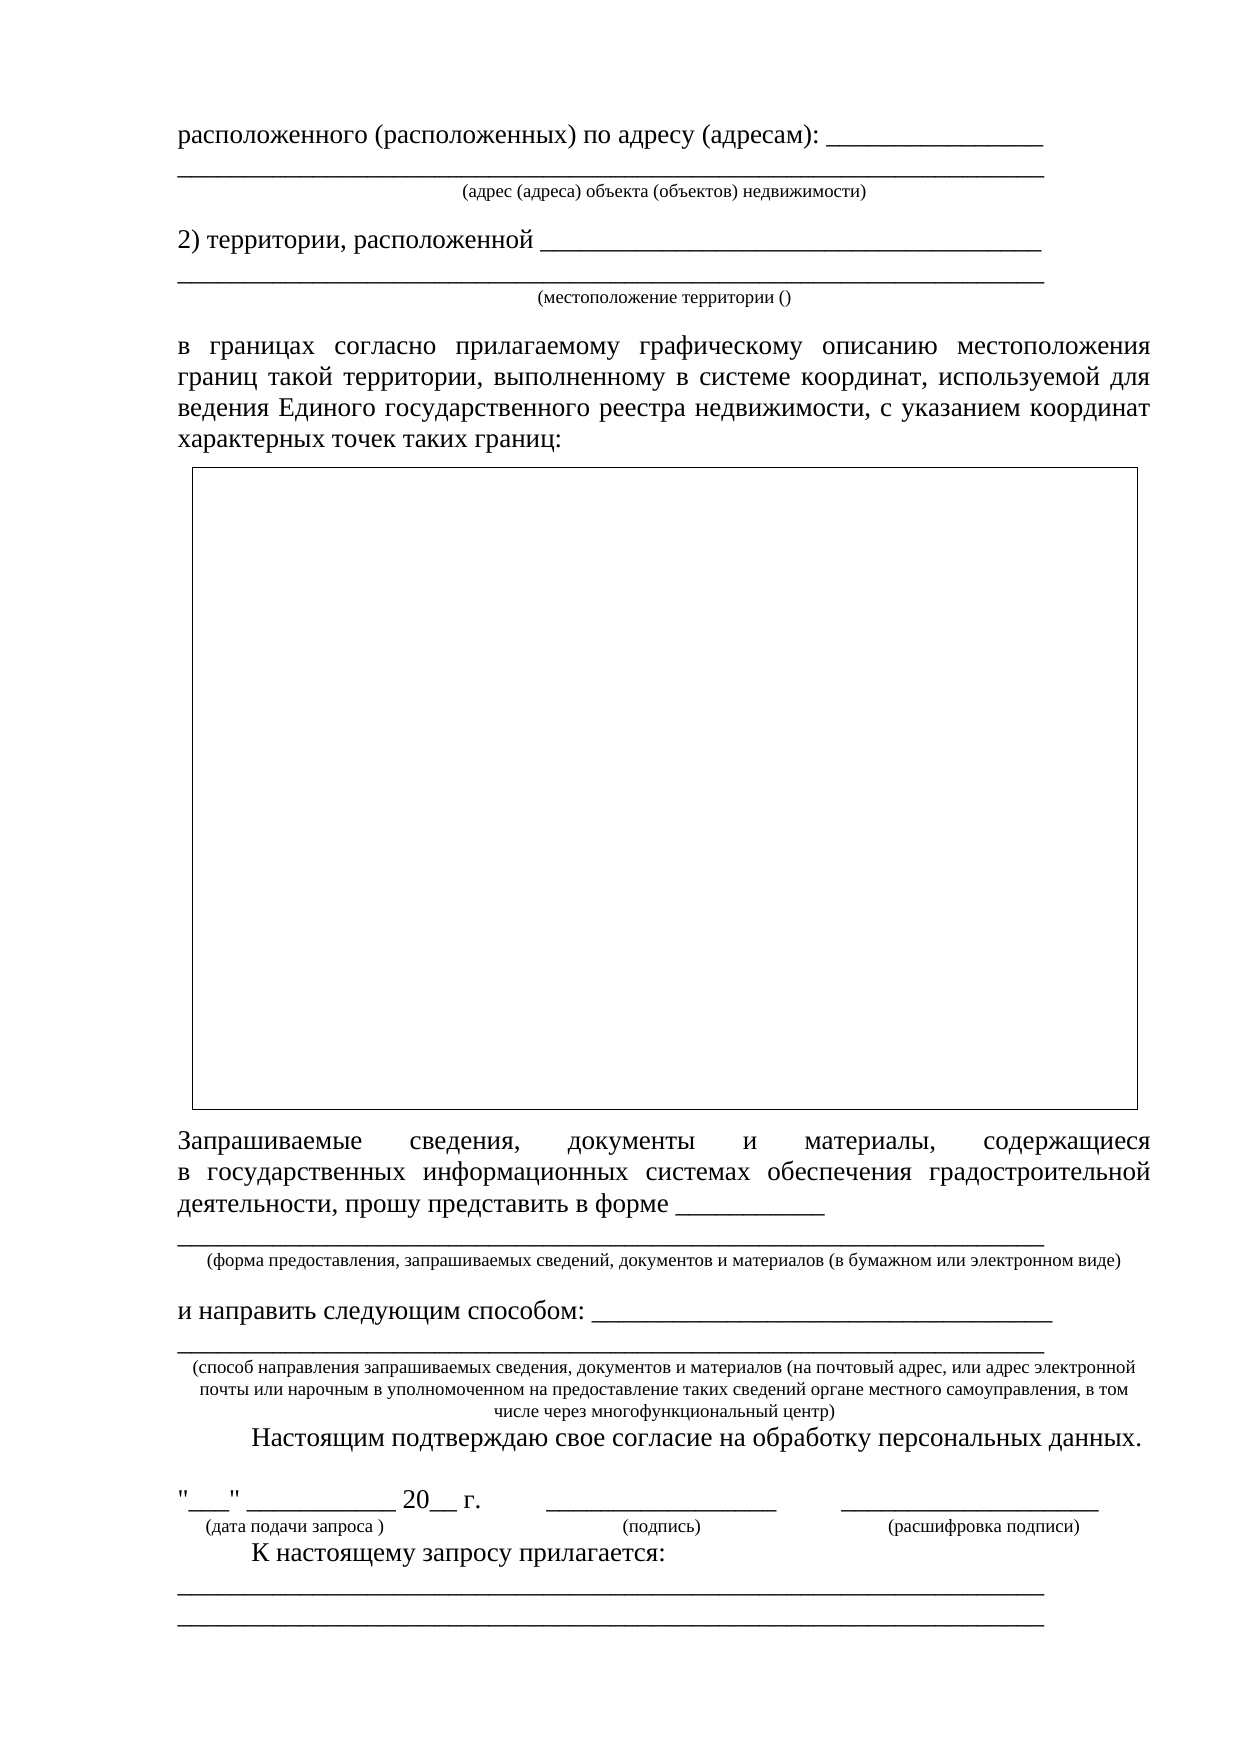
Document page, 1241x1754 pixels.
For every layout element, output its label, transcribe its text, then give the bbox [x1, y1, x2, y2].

text ________________________________________________________________ [177, 149, 1152, 180]
text 2) территории, расположенной _____________________________________ [177, 223, 1152, 255]
text ________________________________________________________________ [177, 1218, 1152, 1249]
text (форма предоставления, запрашиваемых сведений, документов и материалов (в бумажном или электронном виде) [177, 1249, 1152, 1271]
text ________________________________________________________________ [177, 255, 1152, 286]
text ________________________________________________________________ [177, 1598, 1152, 1629]
text "___" ___________ 20__ г. _________________ ___________________ [177, 1483, 1152, 1514]
text (способ направления запрашиваемых сведения, документов и материалов (на почтовый адрес, или адрес электронной почты или нарочным в уполномоченном на предоставление таких сведений органе местного самоуправления, в том числе через многофункциональный центр) [177, 1356, 1152, 1421]
text ________________________________________________________________ [177, 1567, 1152, 1598]
text (дата подачи запроса ) (подпись) (расшифровка подписи) [177, 1514, 1152, 1536]
text Запрашиваемые сведения, документы и материалы, содержащиеся в государственных информационных системах обеспечения градостроительной деятельности, прошу представить в форме ___________ [177, 1124, 1152, 1218]
text Настоящим подтверждаю свое согласие на обработку персональных данных. [177, 1421, 1152, 1452]
text (местоположение территории () [177, 286, 1152, 307]
text (адрес (адреса) объекта (объектов) недвижимости) [177, 180, 1152, 202]
text К настоящему запросу прилагается: [177, 1536, 1152, 1567]
text и направить следующим способом: __________________________________ [177, 1294, 1152, 1325]
text расположенного (расположенных) по адресу (адресам): ________________ [177, 118, 1152, 149]
text в границах согласно прилагаемому графическому описанию местоположения границ такой территории, выполненному в системе координат, используемой для ведения Единого государственного реестра недвижимости, с указанием координат характерных точек таких границ: [177, 329, 1152, 453]
text ________________________________________________________________ [177, 1325, 1152, 1356]
